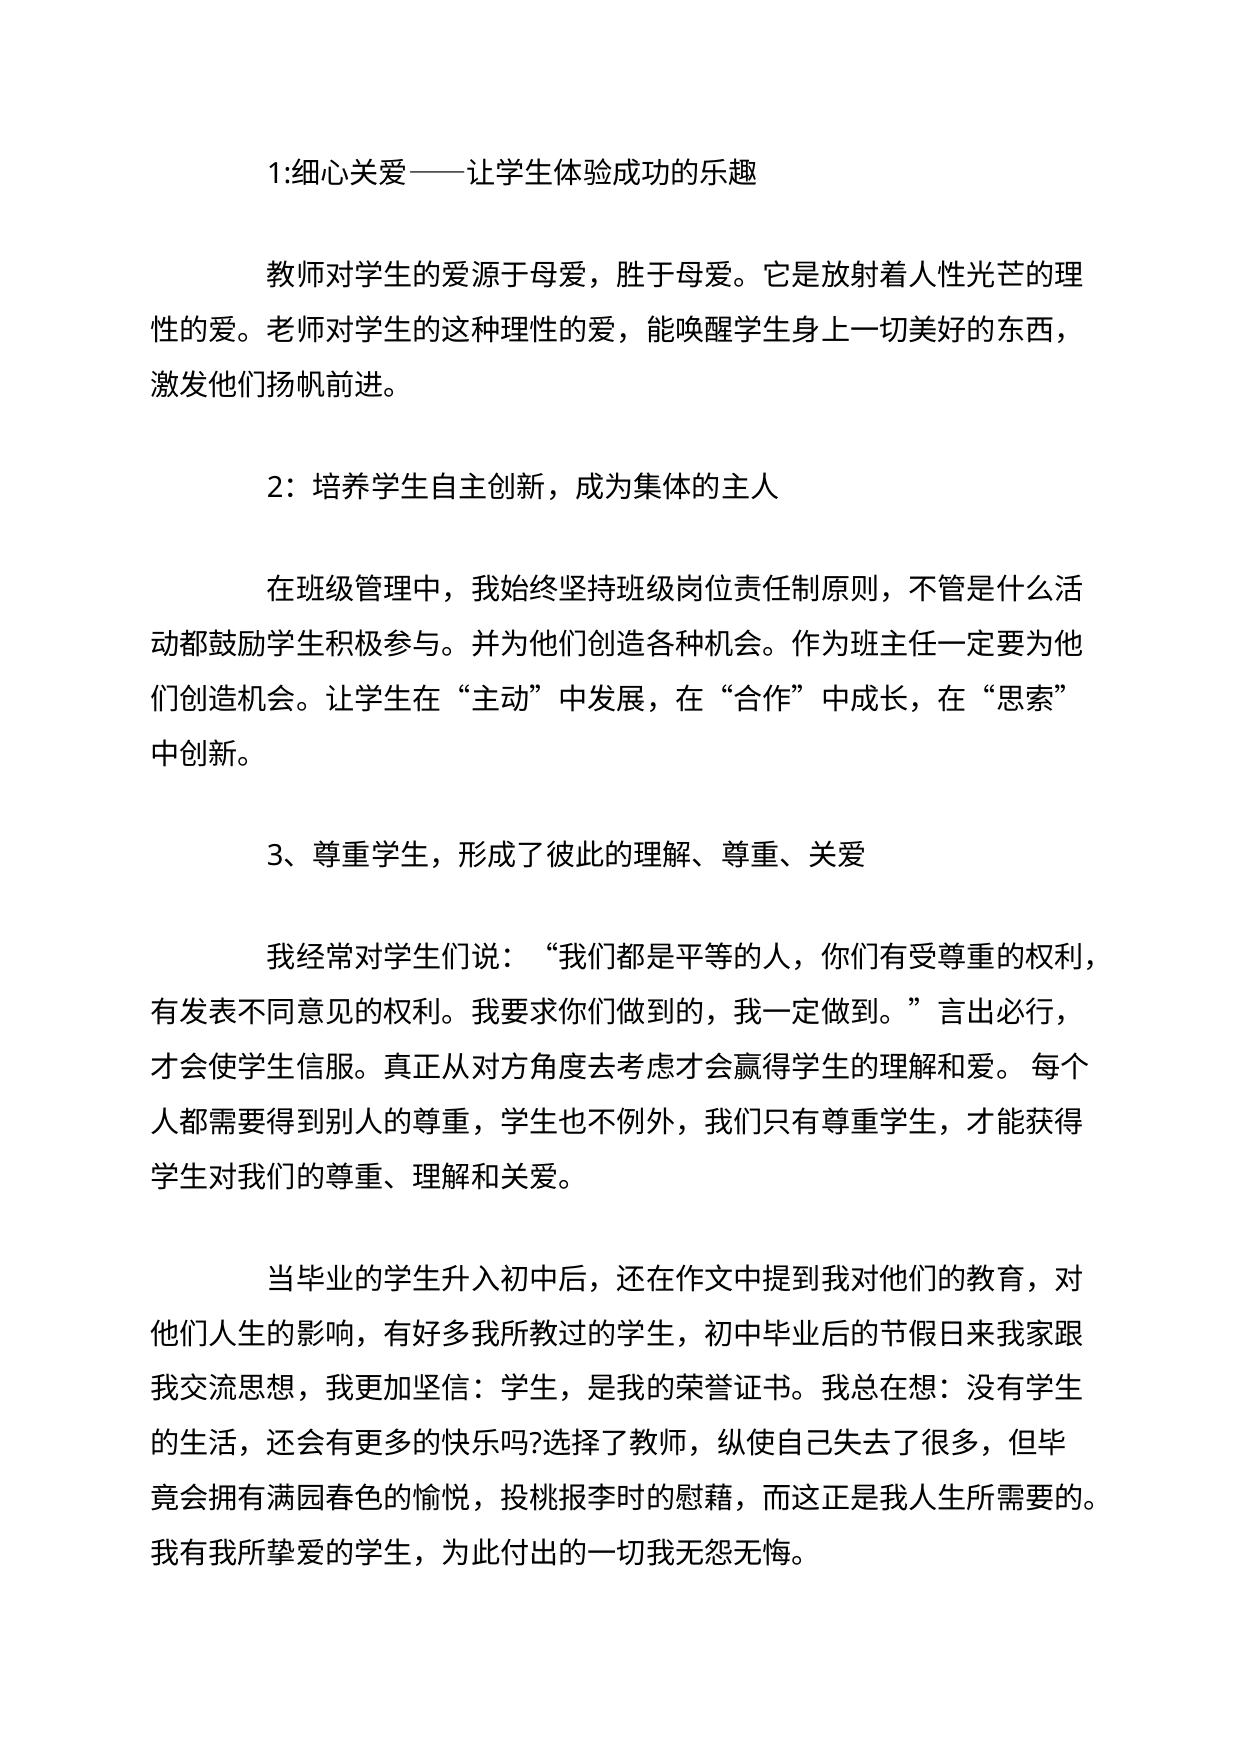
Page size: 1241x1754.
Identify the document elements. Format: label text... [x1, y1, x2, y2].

text 教师对学生的爱源于母爱，胜于母爱。它是放射着人性光芒的理性的爱。老师对学生的这种理性的爱，能唤醒学生身上一切美好的东西，激发他们扬帆前进。 [150, 252, 1090, 404]
text 当毕业的学生升入初中后，还在作文中提到我对他们的教育，对他们人生的影响，有好多我所教过的学生，初中毕业后的节假日来我家跟我交流思想，我更加坚信：学生，是我的荣誉证书。我总在想：没有学生的生活，还会有更多的快乐吗?选择了教师，纵使自己失去了很多，但毕竟会拥有满园春色的愉悦，投桃报李时的慰藉，而这正是我人生所需要的。我有我所挚爱的学生，为此付出的一切我无怨无悔。 [150, 1255, 1090, 1572]
text 在班级管理中，我始终坚持班级岗位责任制原则，不管是什么活动都鼓励学生积极参与。并为他们创造各种机会。作为班主任一定要为他们创造机会。让学生在“主动”中发展，在“合作”中成长，在“思索”中创新。 [150, 566, 1090, 772]
text 1:细心关爱——让学生体验成功的乐趣 [150, 150, 1090, 192]
text 3、尊重学生，形成了彼此的理解、尊重、关爱 [150, 832, 1090, 874]
text 2：培养学生自主创新，成为集体的主人 [150, 463, 1090, 506]
text 我经常对学生们说：“我们都是平等的人，你们有受尊重的权利，有发表不同意见的权利。我要求你们做到的，我一定做到。”言出必行，才会使学生信服。真正从对方角度去考虑才会赢得学生的理解和爱。 每个人都需要得到别人的尊重，学生也不例外，我们只有尊重学生，才能获得学生对我们的尊重、理解和关爱。 [150, 934, 1090, 1196]
